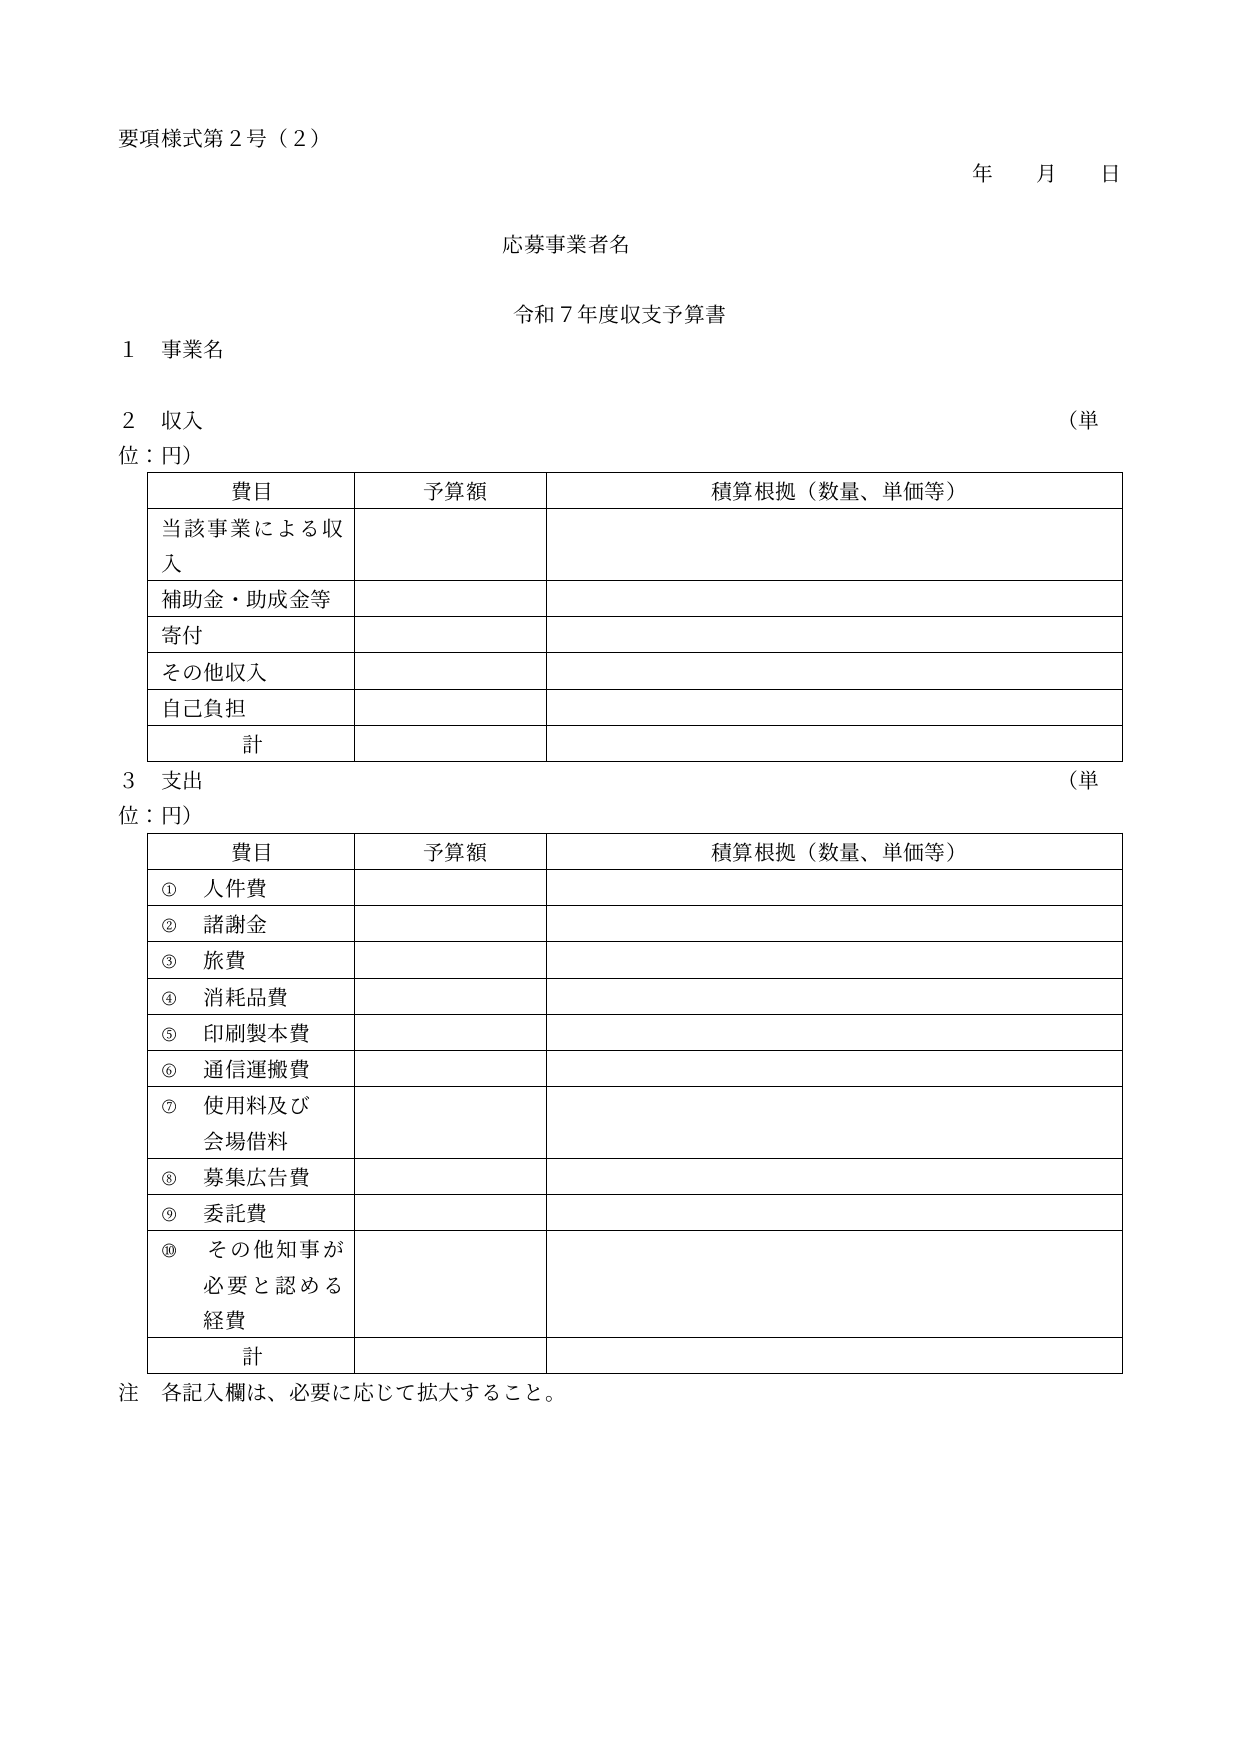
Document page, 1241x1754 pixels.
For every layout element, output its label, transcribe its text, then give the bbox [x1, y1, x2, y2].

text 応募事業者名 [482, 226, 1122, 261]
table_cell ⑧ 募集広告費 [148, 1159, 354, 1194]
table_cell [355, 1051, 546, 1086]
table_cell ⑩ その他知事が必要と認める経費 [148, 1231, 354, 1337]
table_cell ⑦ 使用料及び 会場借料 [148, 1087, 354, 1158]
table_cell [547, 1195, 1122, 1230]
table_header 予算額 [355, 834, 546, 869]
table_cell [547, 1015, 1122, 1050]
table_cell [547, 1159, 1122, 1194]
table_cell [547, 942, 1122, 977]
table_cell ⑨ 委託費 [148, 1195, 354, 1230]
table_cell [355, 509, 546, 580]
table_cell ① 人件費 [148, 870, 354, 905]
text １ 事業名 [118, 331, 1122, 366]
table_cell [355, 1195, 546, 1230]
table_cell ④ 消耗品費 [148, 979, 354, 1014]
text ２ 収入 （単位：円） [118, 402, 1122, 472]
table_cell 補助金・助成金等 [148, 581, 354, 616]
table_cell 当該事業による収入 [148, 509, 354, 580]
table_cell [355, 581, 546, 616]
text 要項様式第２号（２） [118, 120, 1122, 155]
table_cell [547, 653, 1122, 688]
table_cell その他収入 [148, 653, 354, 688]
table_header 積算根拠（数量、単価等） [547, 834, 1122, 869]
text 注 各記入欄は、必要に応じて拡大すること。 [118, 1374, 1122, 1409]
table_cell [355, 617, 546, 652]
table_header 予算額 [355, 473, 546, 508]
table_header 費目 [148, 473, 354, 508]
table_cell ③ 旅費 [148, 942, 354, 977]
table_cell [355, 1087, 546, 1158]
table_header 積算根拠（数量、単価等） [547, 473, 1122, 508]
table_cell ⑤ 印刷製本費 [148, 1015, 354, 1050]
table_header 費目 [148, 834, 354, 869]
text 令和７年度収支予算書 [118, 296, 1122, 331]
text ３ 支出 （単位：円） [118, 762, 1122, 832]
table_cell 計 [148, 1338, 354, 1373]
table_cell [355, 1231, 546, 1337]
table_cell 計 [148, 726, 354, 761]
table_cell [355, 1159, 546, 1194]
table_cell 自己負担 [148, 690, 354, 725]
table_cell [355, 979, 546, 1014]
table_cell [547, 617, 1122, 652]
table_cell [547, 726, 1122, 761]
table_cell [547, 1051, 1122, 1086]
table_cell [547, 906, 1122, 941]
table_cell [547, 870, 1122, 905]
table_cell [355, 726, 546, 761]
text 年 月 日 [118, 155, 1122, 190]
table_cell ② 諸謝金 [148, 906, 354, 941]
table_cell [355, 690, 546, 725]
table_cell [547, 1087, 1122, 1158]
table_cell [547, 509, 1122, 580]
table_cell [355, 1338, 546, 1373]
table_cell [547, 1231, 1122, 1337]
table_cell [547, 581, 1122, 616]
table_cell [547, 690, 1122, 725]
table_cell [547, 1338, 1122, 1373]
table_cell [355, 906, 546, 941]
table_cell [355, 942, 546, 977]
table_cell [547, 979, 1122, 1014]
table_cell [355, 653, 546, 688]
table_cell [355, 1015, 546, 1050]
table_cell ⑥ 通信運搬費 [148, 1051, 354, 1086]
table_cell 寄付 [148, 617, 354, 652]
table_cell [355, 870, 546, 905]
